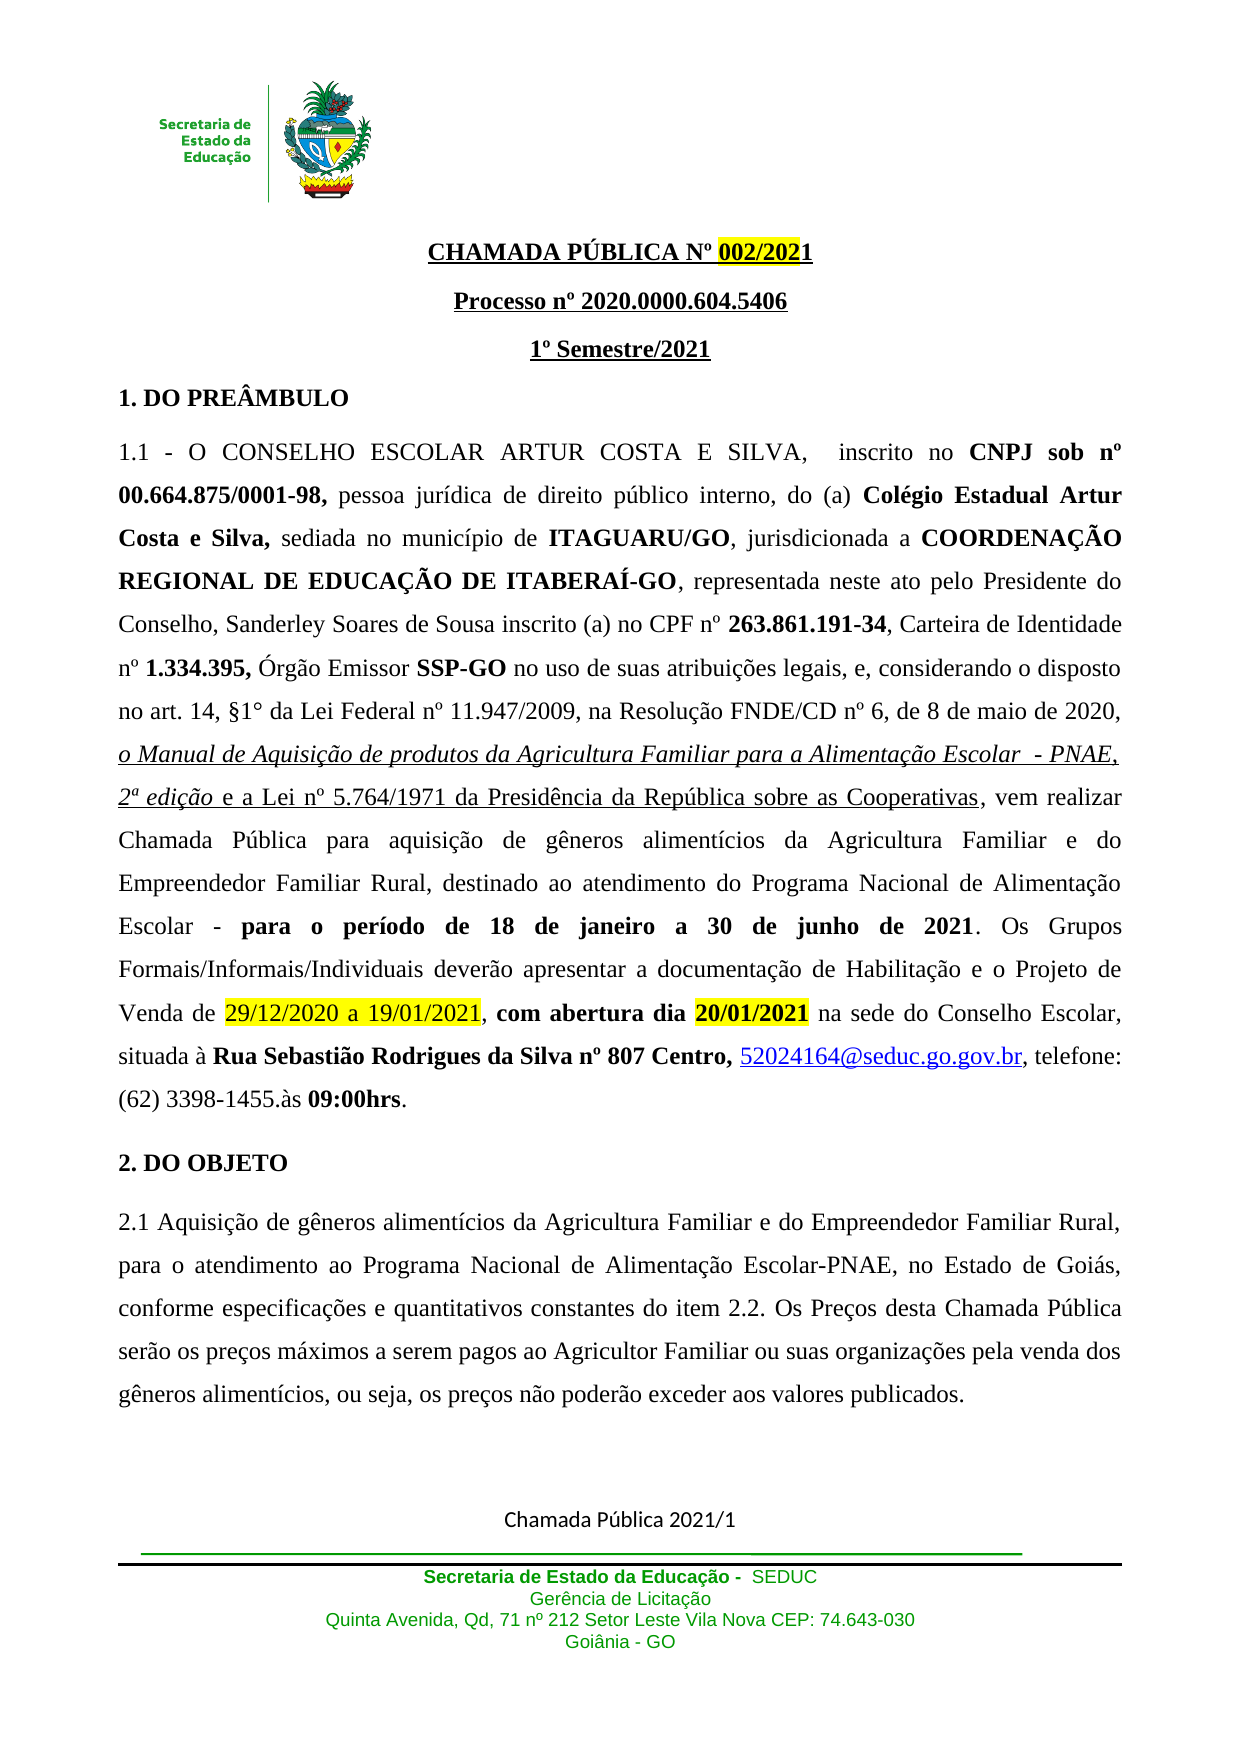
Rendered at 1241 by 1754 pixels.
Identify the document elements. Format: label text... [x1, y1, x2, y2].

text 1.1 - O CONSELHO ESCOLAR ARTUR COSTA E SILVA, inscrito no CNPJ sob nº 00.664.875/0001-98, pessoa jurídica de direito público interno, do (a) Colégio Estadual Artur Costa e Silva, sediada no município de ITAGUARU/GO, jurisdicionada a COORDENAÇÃO REGIONAL DE EDUCAÇÃO DE ITABERAÍ-GO, representada neste ato pelo Presidente do Conselho, Sanderley Soares de Sousa inscrito (a) no CPF nº 263.861.191-34, Carteira de Identidade nº 1.334.395, Órgão Emissor SSP-GO no uso de suas atribuições legais, e, considerando o disposto no art. 14, §1° da Lei Federal nº 11.947/2009, na Resolução FNDE/CD nº 6, de 8 de maio de 2020, o Manual de Aquisição de produtos da Agricultura Familiar para a Alimentação Escolar - PNAE, 2ª edição e a Lei nº 5.764/1971 da Presidência da República sobre as Cooperativas, vem realizar Chamada Pública para aquisição de gêneros alimentícios da Agricultura Familiar e do Empreendedor Familiar Rural, destinado ao atendimento do Programa Nacional de Alimentação Escolar - para o período de 18 de janeiro a 30 de junho de 2021. Os Grupos Formais/Informais/Individuais deverão apresentar a documentação de Habilitação e o Projeto de Venda de 29/12/2020 a 19/01/2021, com abertura dia 20/01/2021 na sede do Conselho Escolar, situada à Rua Sebastião Rodrigues da Silva nº 807 Centro, 52024164@seduc.go.gov.br, telefone: (62) 3398-1455.às 09:00hrs. [118, 437, 1122, 1113]
text 1. DO PREÂMBULO [118, 383, 1122, 412]
text Processo nº 2020.0000.604.5406 [118, 286, 1122, 314]
text CHAMADA PÚBLICA Nº 002/2021 [800, 237, 1122, 266]
picture [118, 73, 412, 210]
text CHAMADA PÚBLICA Nº 002/2021 [118, 237, 718, 266]
text 1º Semestre/2021 [118, 334, 1122, 363]
text 2.1 Aquisição de gêneros alimentícios da Agricultura Familiar e do Empreendedor Familiar Rural, para o atendimento ao Programa Nacional de Alimentação Escolar-PNAE, no Estado de Goiás, conforme especificações e quantitativos constantes do item 2.2. Os Preços desta Chamada Pública serão os preços máximos a serem pagos ao Agricultor Familiar ou suas organizações pela venda dos gêneros alimentícios, ou seja, os preços não poderão exceder aos valores publicados. [118, 1207, 1122, 1408]
text 2. DO OBJETO [118, 1148, 1122, 1177]
